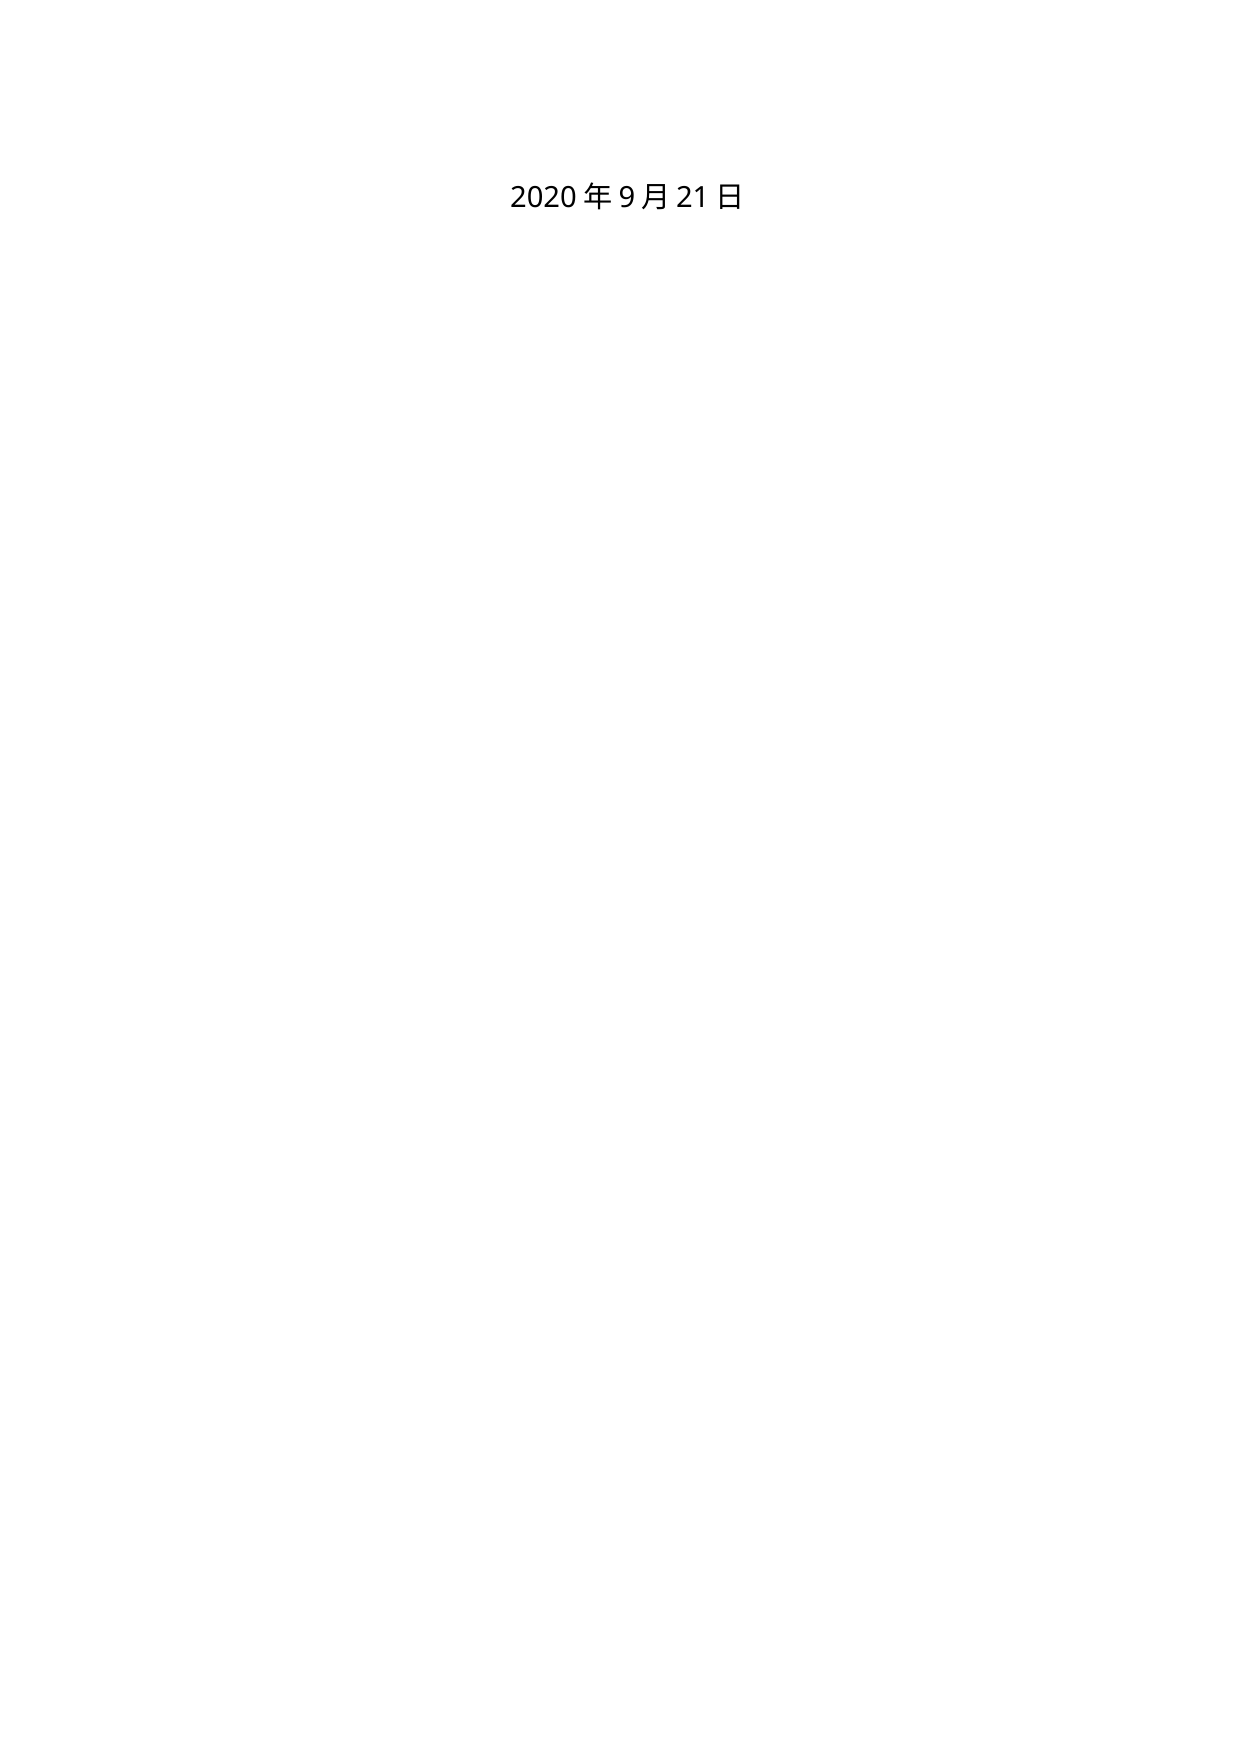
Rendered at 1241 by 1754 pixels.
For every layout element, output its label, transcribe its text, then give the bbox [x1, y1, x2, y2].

text 2020年9月21日 [187, 162, 1053, 227]
